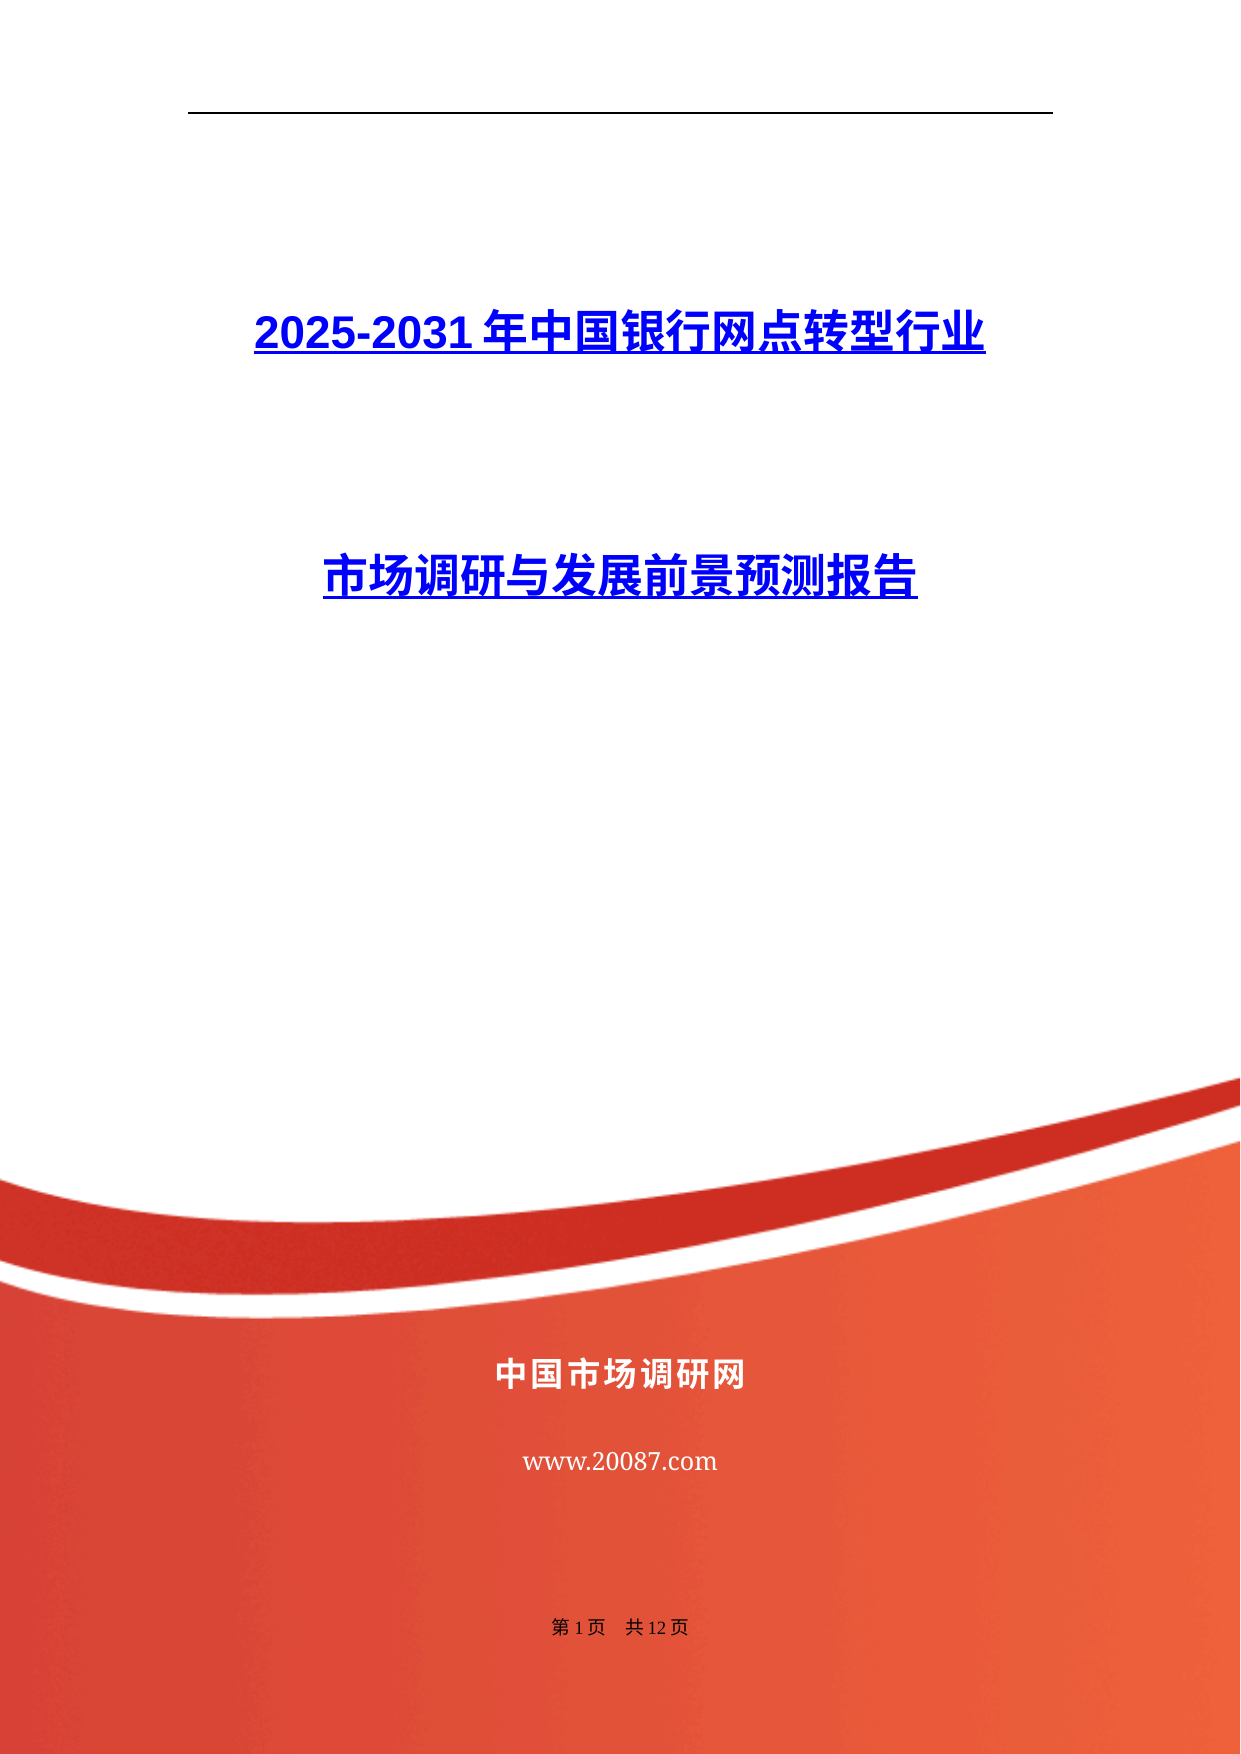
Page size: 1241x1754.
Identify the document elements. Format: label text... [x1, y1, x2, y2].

picture [0, 1006, 1241, 1754]
table_header 2025-2031年中国银行网点转型行业市场调研与发展前景预测报告 [188, 207, 1053, 773]
text www.20087.com [187, 1428, 1053, 1493]
subtitle 中国市场调研网 [187, 1339, 1053, 1404]
